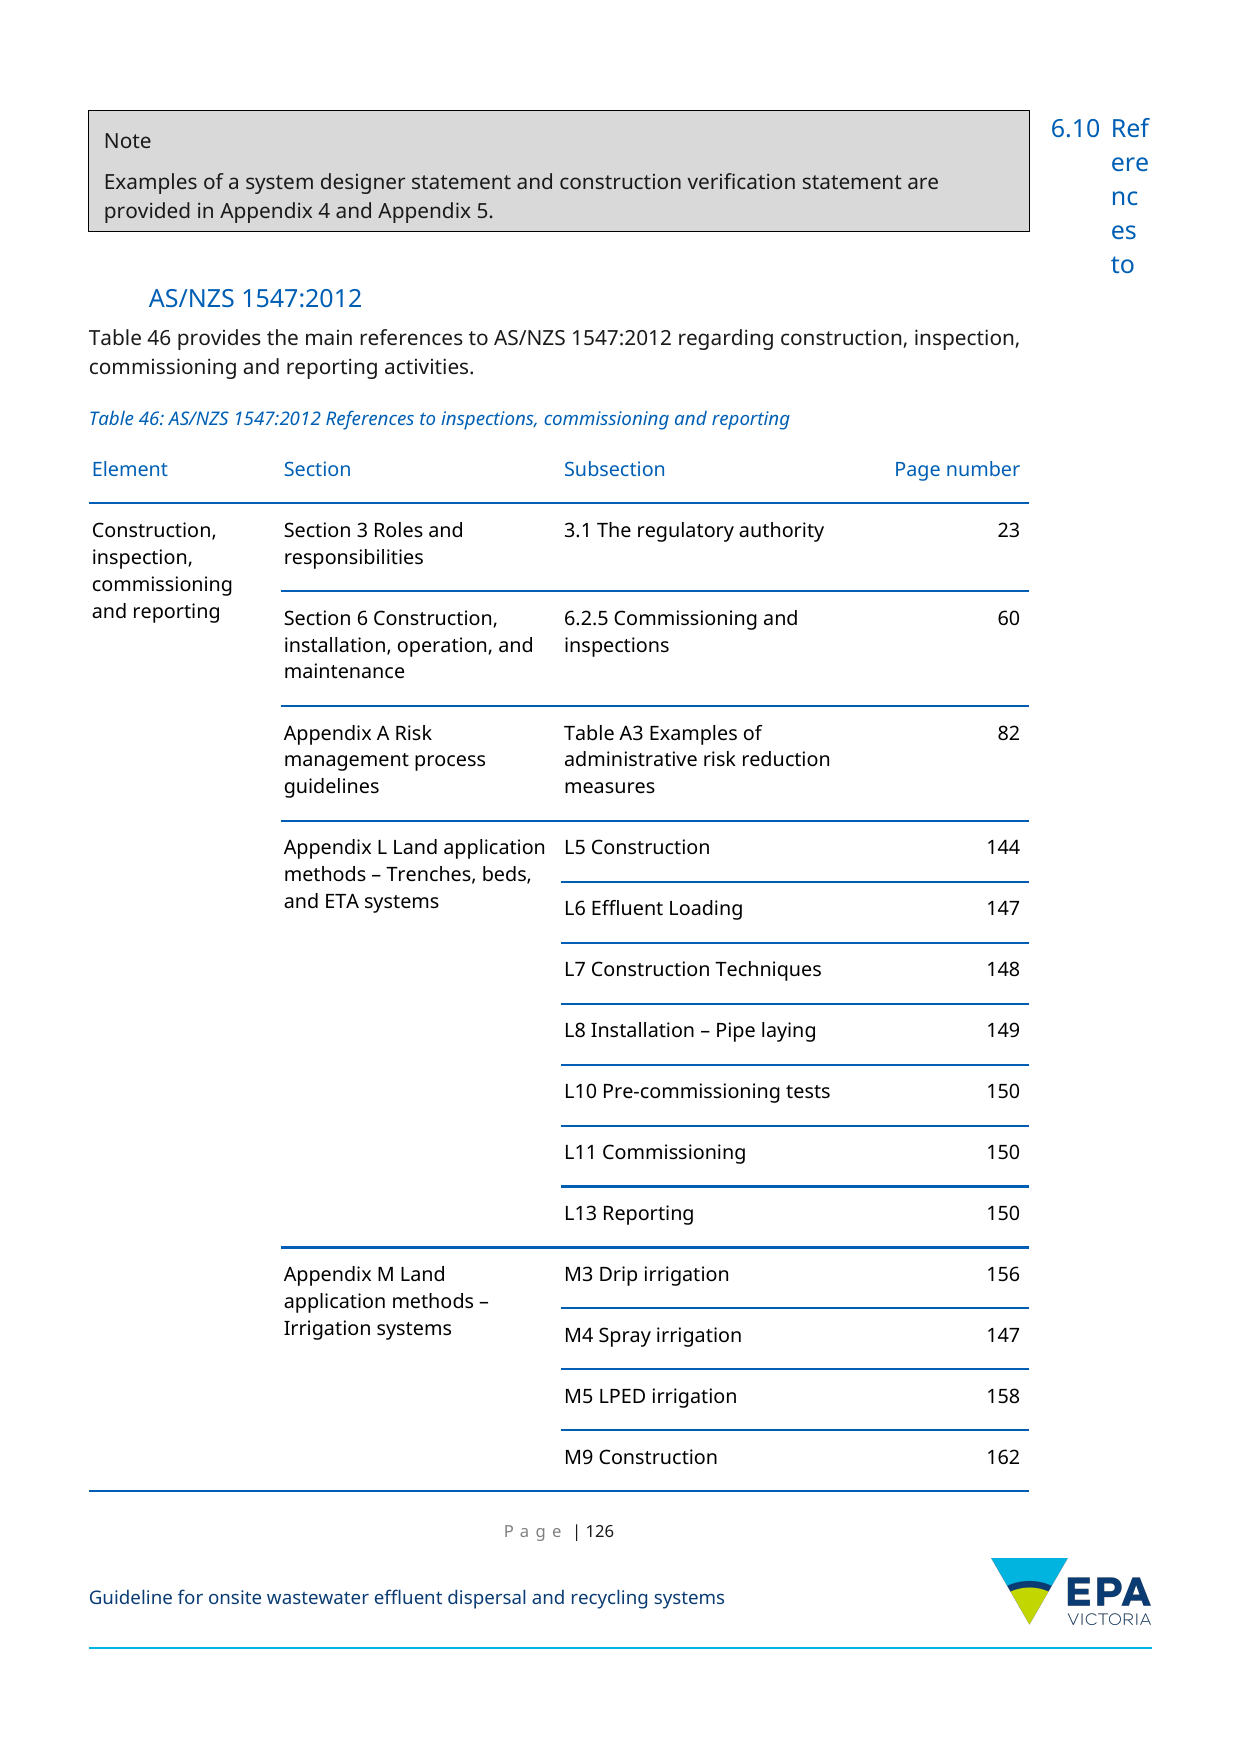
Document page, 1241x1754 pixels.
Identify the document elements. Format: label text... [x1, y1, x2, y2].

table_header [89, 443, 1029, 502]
text Table 46 provides the main references to AS/NZS 1547:2012 regarding construction, inspection, commissioning and reporting activities. [89, 323, 1152, 380]
text Table 46: AS/NZS 1547:2012 References to inspections, commissioning and reporting [89, 405, 1152, 431]
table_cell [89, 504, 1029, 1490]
picture [991, 1558, 1151, 1625]
subtitle References to AS/NZS 1547:2012 [89, 111, 1152, 315]
